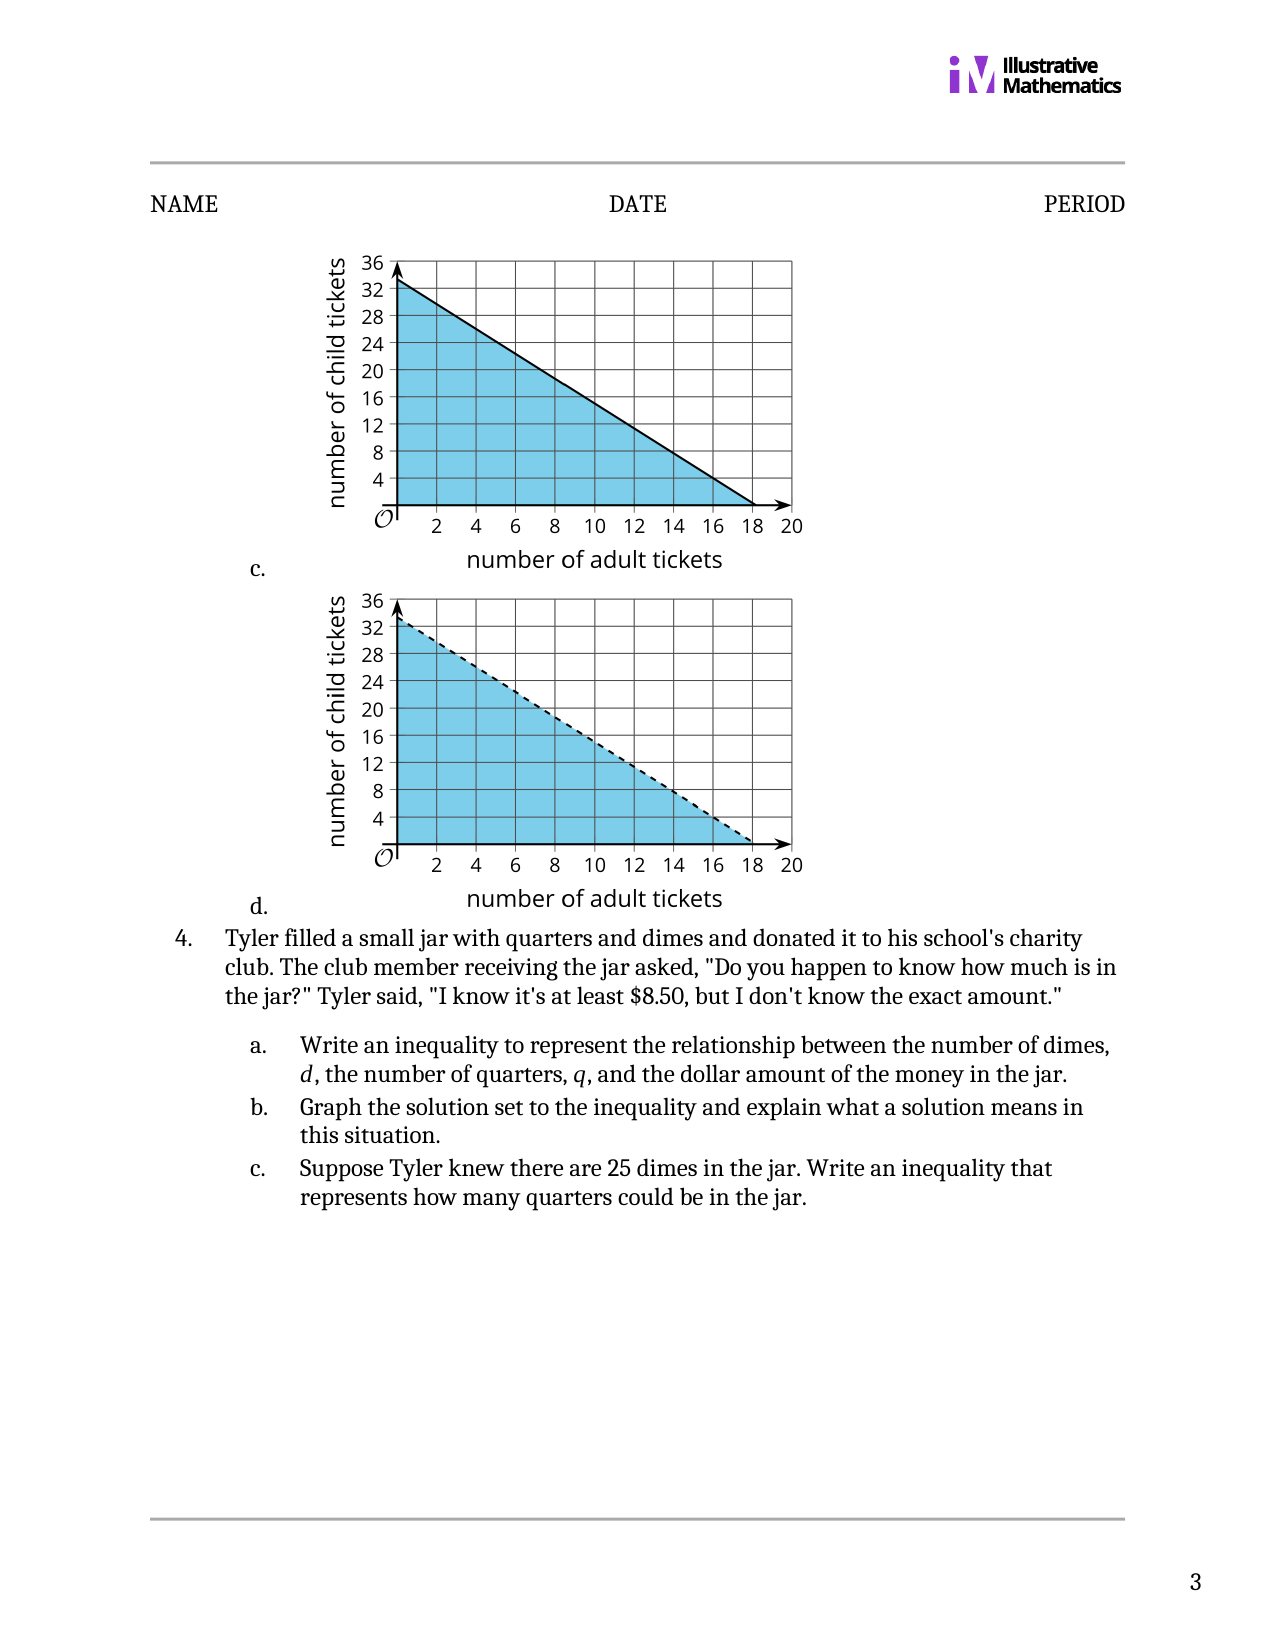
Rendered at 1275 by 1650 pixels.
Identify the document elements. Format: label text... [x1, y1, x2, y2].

list Write an inequality to represent the relationship between the number of dimes, , the number of quarters, , and the dollar amount of the money in the jar. [250, 1031, 1125, 1089]
list Suppose Tyler knew there are 25 dimes in the jar. Write an inequality that represents how many quarters could be in the jar. [250, 1154, 1125, 1211]
list Graph the solution set to the inequality and explain what a solution means in this situation. [250, 1093, 1125, 1150]
picture [949, 55, 1121, 93]
picture [318, 586, 811, 915]
list Tyler filled a small jar with quarters and dimes and donated it to his school's charity club. The club member receiving the jar asked, "Do you happen to know how much is in the jar?" Tyler said, "I know it's at least $8.50, but I don't know the exact amount." [175, 924, 1125, 1011]
picture [318, 247, 811, 576]
